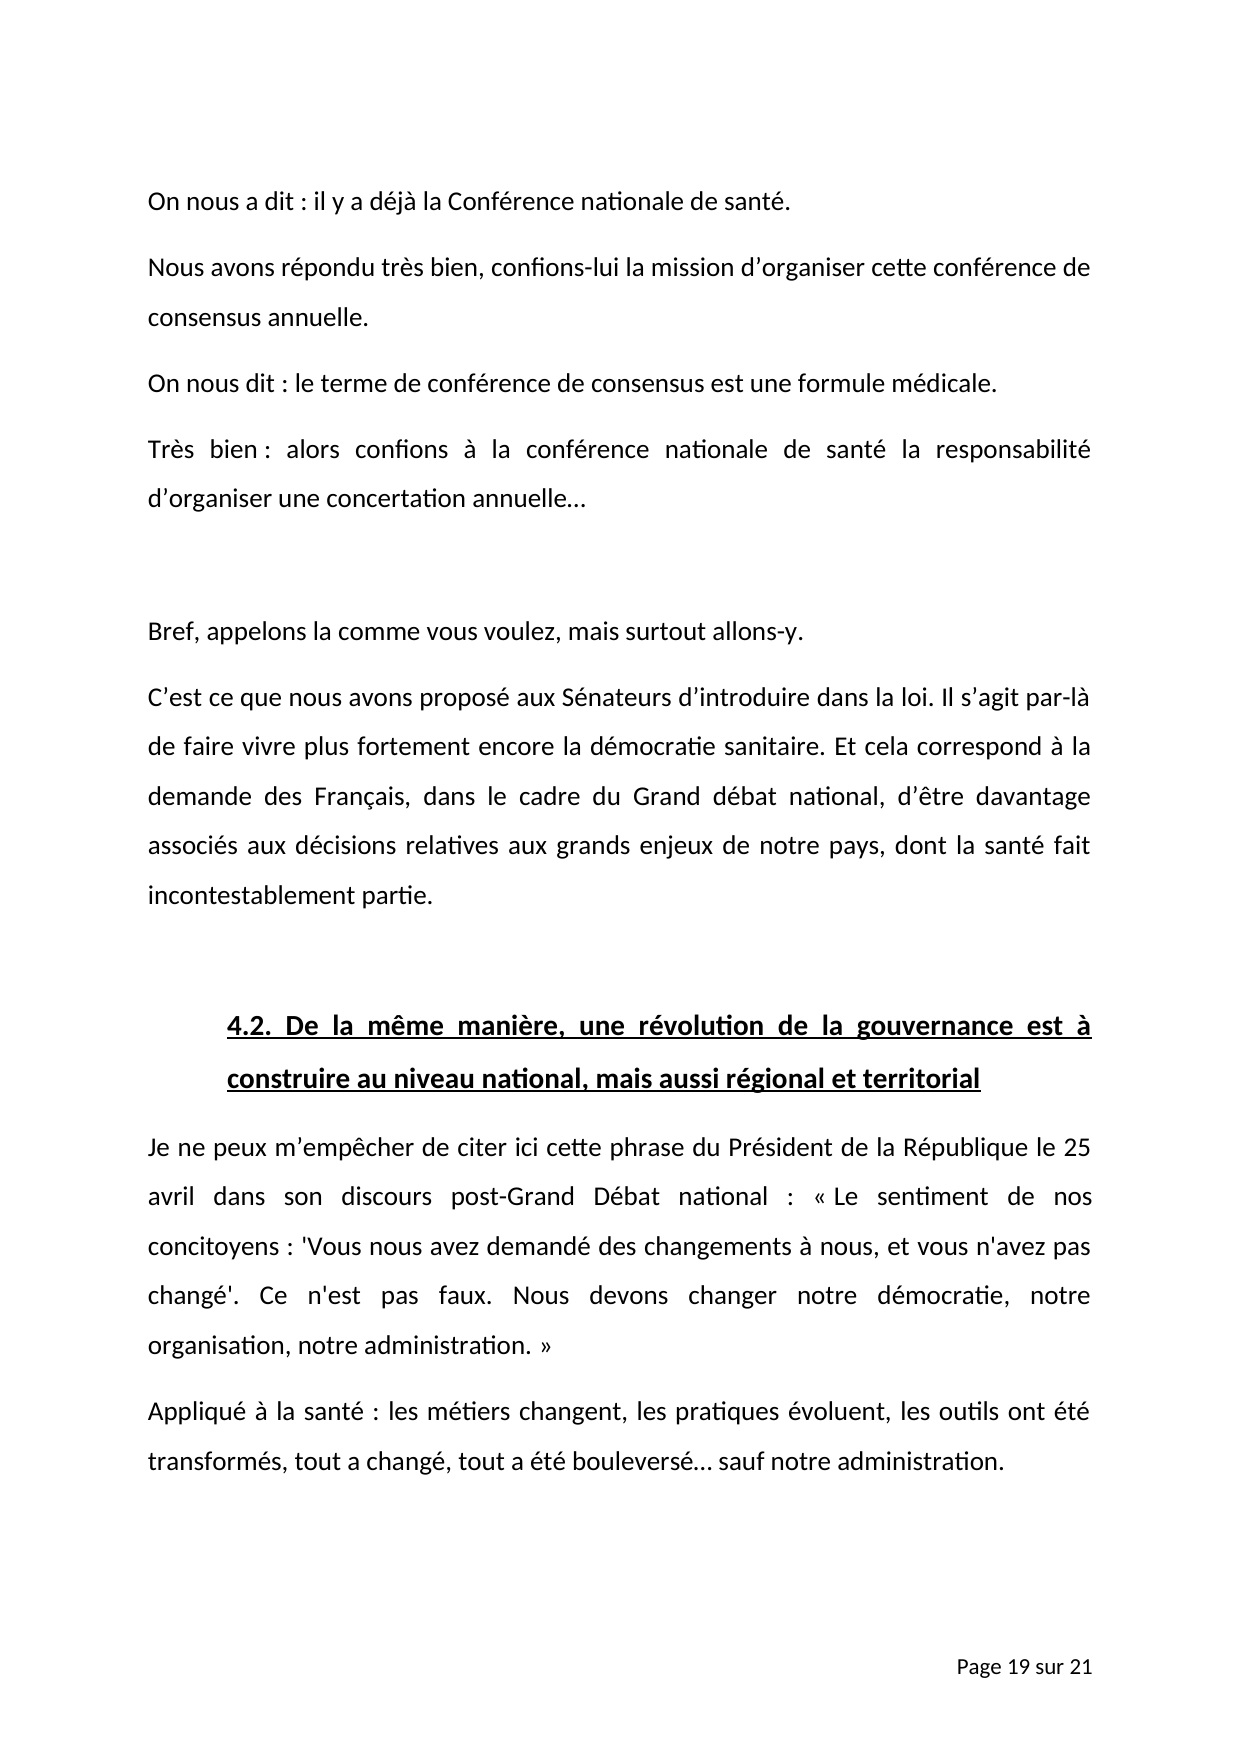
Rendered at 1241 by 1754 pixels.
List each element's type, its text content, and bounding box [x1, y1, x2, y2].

text 4.2. De la même manière, une révolution de la gouvernance est à construire au niveau national, mais aussi régional et territorial [227, 1039, 1092, 1096]
text On nous dit : le terme de conférence de consensus est une formule médicale. [148, 366, 1092, 399]
text 4.2. De la même manière, une révolution de la gouvernance est à construire au niveau national, mais aussi régional et territorial [227, 1007, 1092, 1037]
text C’est ce que nous avons proposé aux Sénateurs d’introduire dans la loi. Il s’agit par-là de faire vivre plus fortement encore la démocratie sanitaire. Et cela correspond à la demande des Français, dans le cadre du Grand débat national, d’être davantage associés aux décisions relatives aux grands enjeux de notre pays, dont la santé fait incontestablement partie. [148, 680, 1092, 911]
text Je ne peux m’empêcher de citer ici cette phrase du Président de la République le 25 avril dans son discours post-Grand Débat national : « Le sentiment de nos concitoyens : 'Vous nous avez demandé des changements à nous, et vous n'avez pas changé'. Ce n'est pas faux. Nous devons changer notre démocratie, notre organisation, notre administration. » [148, 1130, 1092, 1361]
text Bref, appelons la comme vous voulez, mais surtout allons-y. [148, 614, 1092, 647]
text On nous a dit : il y a déjà la Conférence nationale de santé. [148, 184, 1092, 217]
text Appliqué à la santé : les métiers changent, les pratiques évoluent, les outils ont été transformés, tout a changé, tout a été bouleversé… sauf notre administration. [148, 1394, 1092, 1477]
text Nous avons répondu très bien, confions-lui la mission d’organiser cette conférence de consensus annuelle. [148, 250, 1092, 333]
text Très bien : alors confions à la conférence nationale de santé la responsabilité d’organiser une concertation annuelle… [148, 432, 1092, 515]
